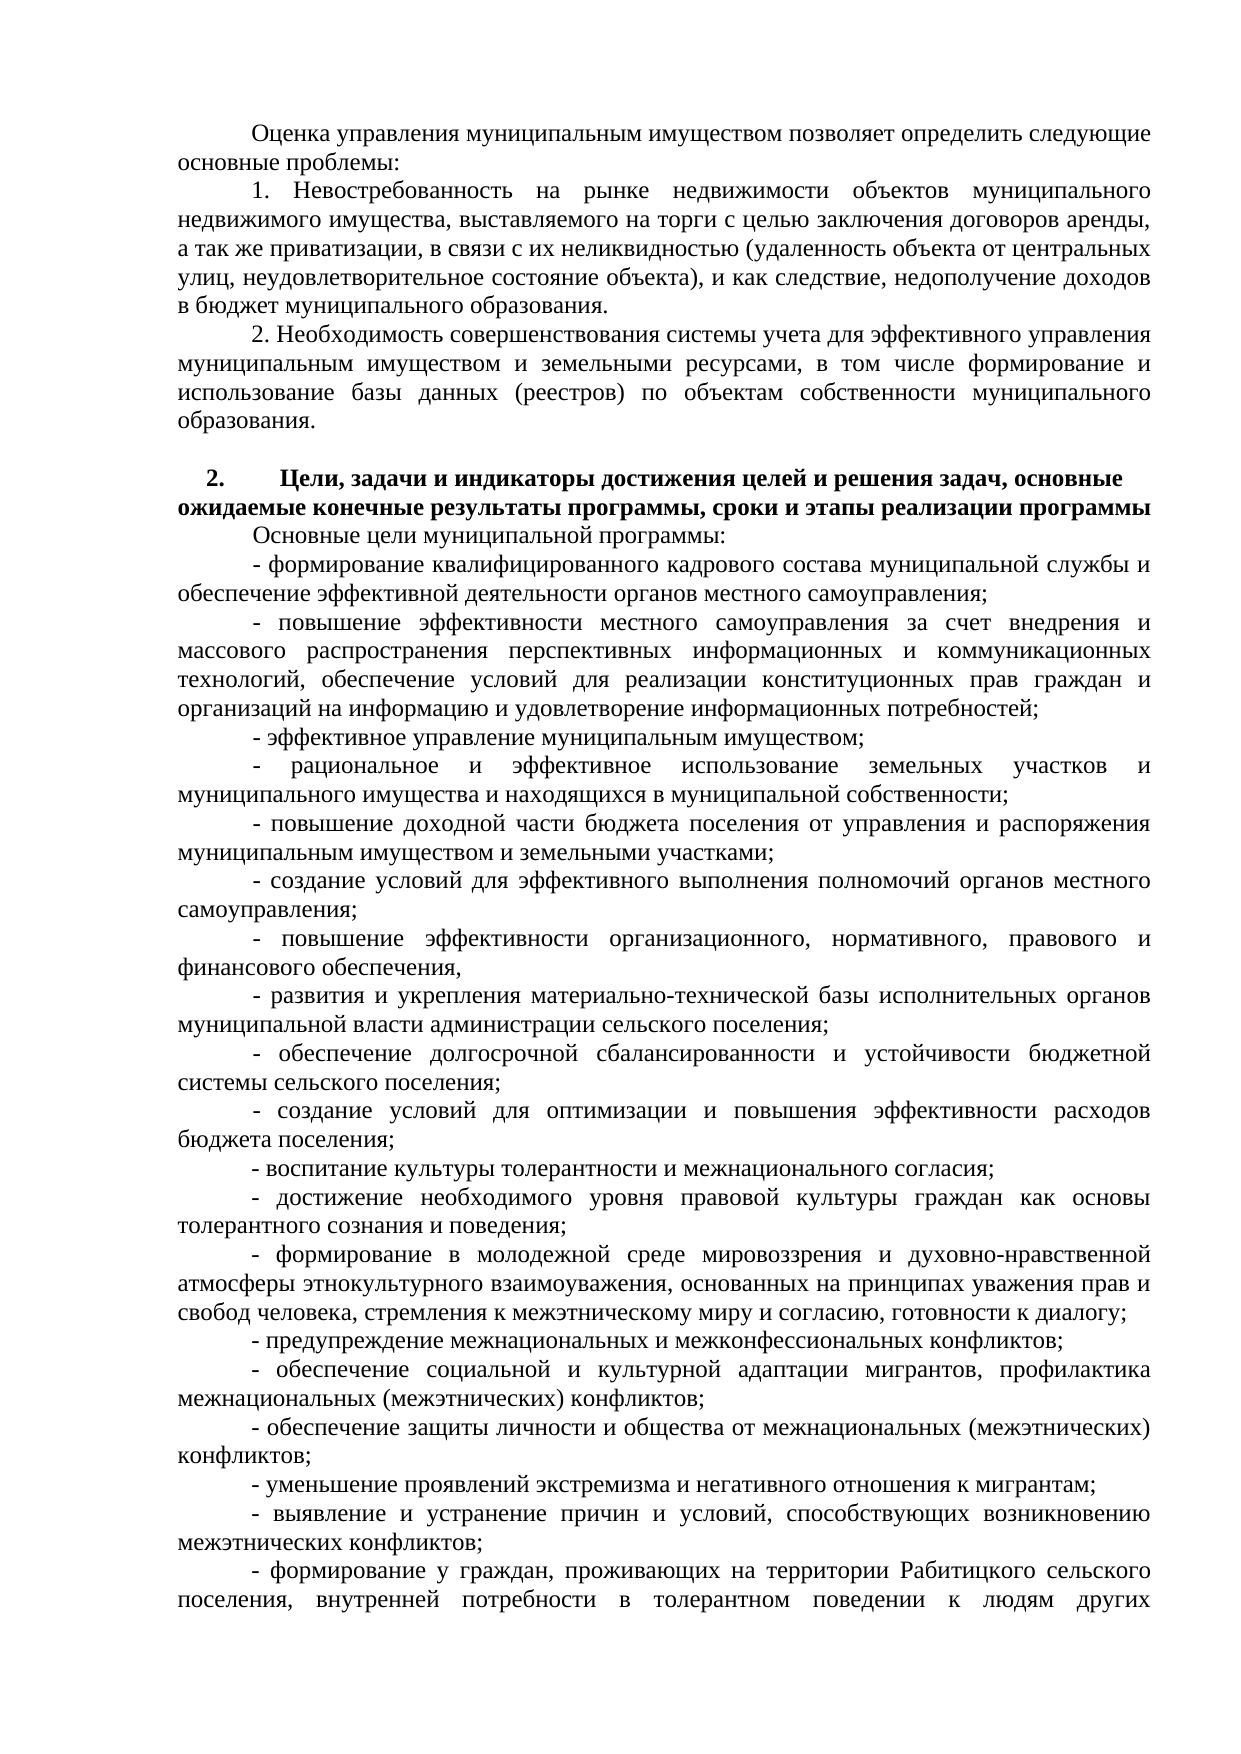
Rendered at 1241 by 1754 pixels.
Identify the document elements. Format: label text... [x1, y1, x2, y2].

text - обеспечение защиты личности и общества от межнациональных (межэтнических) конфликтов; [177, 1412, 1152, 1469]
text - развития и укрепления материально-технической базы исполнительных органов муниципальной власти администрации сельского поселения; [177, 981, 1152, 1038]
text 2. Необходимость совершенствования системы учета для эффективного управления муниципальным имуществом и земельными ресурсами, в том числе формирование и использование базы данных (реестров) по объектам собственности муниципального образования. [177, 319, 1152, 434]
text - повышение эффективности организационного, нормативного, правового и финансового обеспечения, [177, 923, 1152, 981]
text - воспитание культуры толерантности и межнационального согласия; [177, 1153, 1152, 1182]
text Основные цели муниципальной программы: [252, 521, 1152, 549]
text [177, 1556, 1152, 1613]
text - обеспечение социальной и культурной адаптации мигрантов, профилактика межнациональных (межэтнических) конфликтов; [177, 1354, 1152, 1412]
text - формирование в молодежной среде мировоззрения и духовно-нравственной атмосферы этнокультурного взаимоуважения, основанных на принципах уважения прав и свобод человека, стремления к межэтническому миру и согласию, готовности к диалогу; [177, 1239, 1152, 1326]
text - рациональное и эффективное использование земельных участков и муниципального имущества и находящихся в муниципальной собственности; [177, 751, 1152, 808]
text - эффективное управление муниципальным имуществом; [177, 722, 1152, 751]
text - создание условий для эффективного выполнения полномочий органов местного самоуправления; [177, 866, 1152, 923]
text - предупреждение межнациональных и межконфессиональных конфликтов; [177, 1326, 1152, 1354]
text - создание условий для оптимизации и повышения эффективности расходов бюджета поселения; [177, 1096, 1152, 1153]
text - достижение необходимого уровня правовой культуры граждан как основы толерантного сознания и поведения; [177, 1182, 1152, 1239]
text - уменьшение проявлений экстремизма и негативного отношения к мигрантам; [177, 1469, 1152, 1498]
text - повышение доходной части бюджета поселения от управления и распоряжения муниципальным имуществом и земельными участками; [177, 808, 1152, 866]
text - выявление и устранение причин и условий, способствующих возникновению межэтнических конфликтов; [177, 1498, 1152, 1556]
text Оценка управления муниципальным имуществом позволяет определить следующие основные проблемы: [177, 118, 1152, 176]
list Цели, задачи и индикаторы достижения целей и решения задач, основные ожидаемые конечные результаты программы, сроки и этапы реализации программы [177, 463, 1152, 521]
text - формирование квалифицированного кадрового состава муниципальной службы и обеспечение эффективной деятельности органов местного самоуправления; [177, 549, 1152, 607]
text - повышение эффективности местного самоуправления за счет внедрения и массового распространения перспективных информационных и коммуникационных технологий, обеспечение условий для реализации конституционных прав граждан и организаций на информацию и удовлетворение информационных потребностей; [177, 607, 1152, 722]
text 1. Невостребованность на рынке недвижимости объектов муниципального недвижимого имущества, выставляемого на торги с целью заключения договоров аренды, а так же приватизации, в связи с их неликвидностью (удаленность объекта от центральных улиц, неудовлетворительное состояние объекта), и как следствие, недополучение доходов в бюджет муниципального образования. [177, 176, 1152, 319]
text - обеспечение долгосрочной сбалансированности и устойчивости бюджетной системы сельского поселения; [177, 1038, 1152, 1096]
